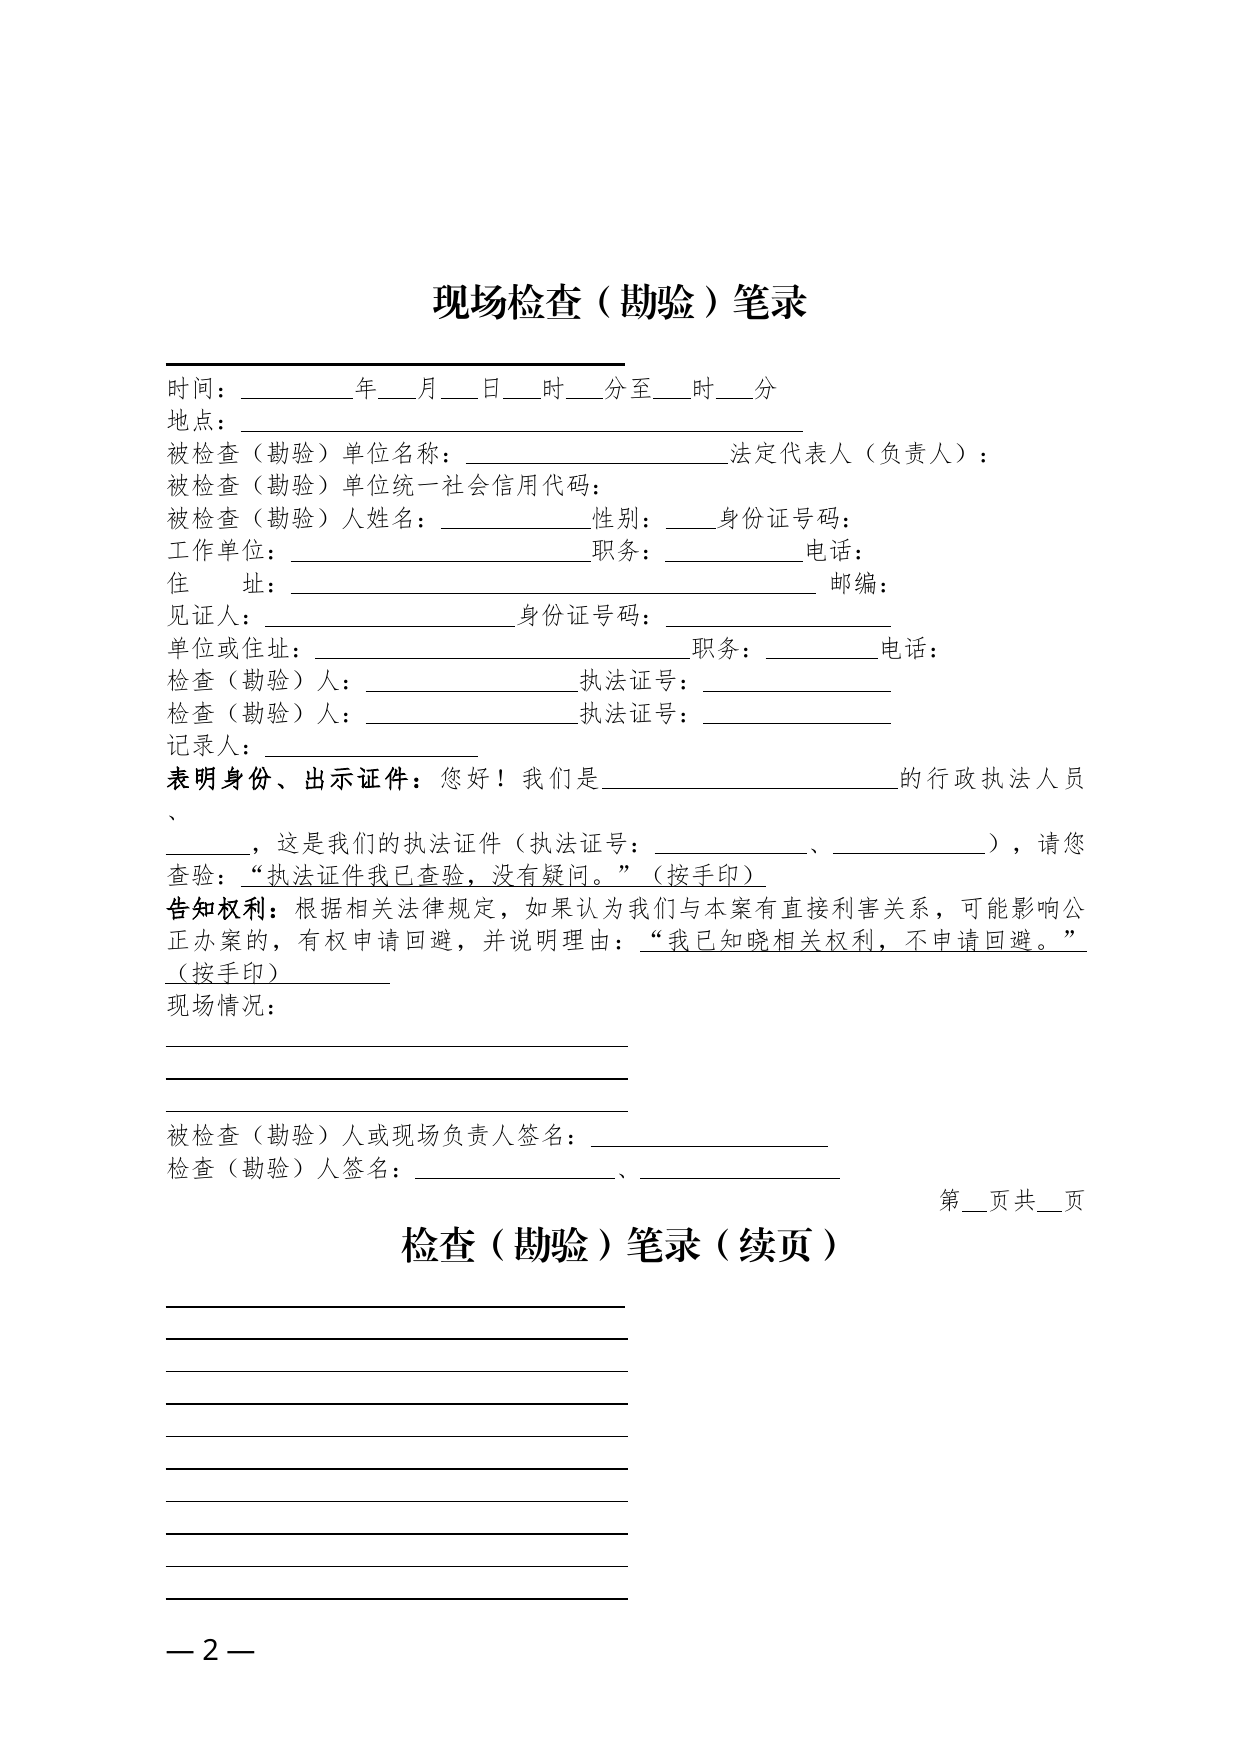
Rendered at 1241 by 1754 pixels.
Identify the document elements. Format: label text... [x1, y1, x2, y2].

text 被检查（勘验）人姓名： 性别： 身份证号码： [165, 500, 1087, 533]
text 时间： 年 月 日 时 分至 时 分 [165, 370, 1087, 403]
text 检查（勘验）人： 执法证号： [165, 663, 1087, 695]
text 记录人： [165, 728, 1087, 760]
text 工作单位： 职务： 电话： [165, 533, 1087, 565]
text 检查（勘验）笔录（续页） [165, 1215, 1087, 1280]
text 见证人： 身份证号码： [165, 598, 1087, 630]
text 被检查（勘验）单位统一社会信用代码： [165, 468, 1087, 500]
text 现场情况： [165, 988, 1087, 1020]
text 地点： [165, 403, 1087, 435]
text 现场检查（勘验）笔录 [165, 273, 1087, 338]
text 住 址： 邮编： [165, 565, 1087, 598]
text 单位或住址： 职务： 电话： [165, 630, 1087, 663]
text 被检查（勘验）人或现场负责人签名： [165, 1118, 1087, 1150]
text 表明身份、出示证件：您好！我们是 的行政执法人员 、 [165, 760, 1087, 825]
text 告知权利：根据相关法律规定，如果认为我们与本案有直接利害关系，可能影响公正办案的，有权申请回避，并说明理由：“我已知晓相关权利，不申请回避。”（按手印） [165, 890, 1087, 988]
text 被检查（勘验）单位名称： 法定代表人（负责人）： [165, 435, 1087, 468]
text 检查（勘验）人： 执法证号： [165, 695, 1087, 728]
text 第 页共 页 [165, 1183, 1087, 1215]
text 检查（勘验）人签名： 、 [165, 1150, 1087, 1183]
text ，这是我们的执法证件（执法证号： 、 ），请您查验：“执法证件我已查验，没有疑问。”（按手印） [165, 825, 1087, 890]
